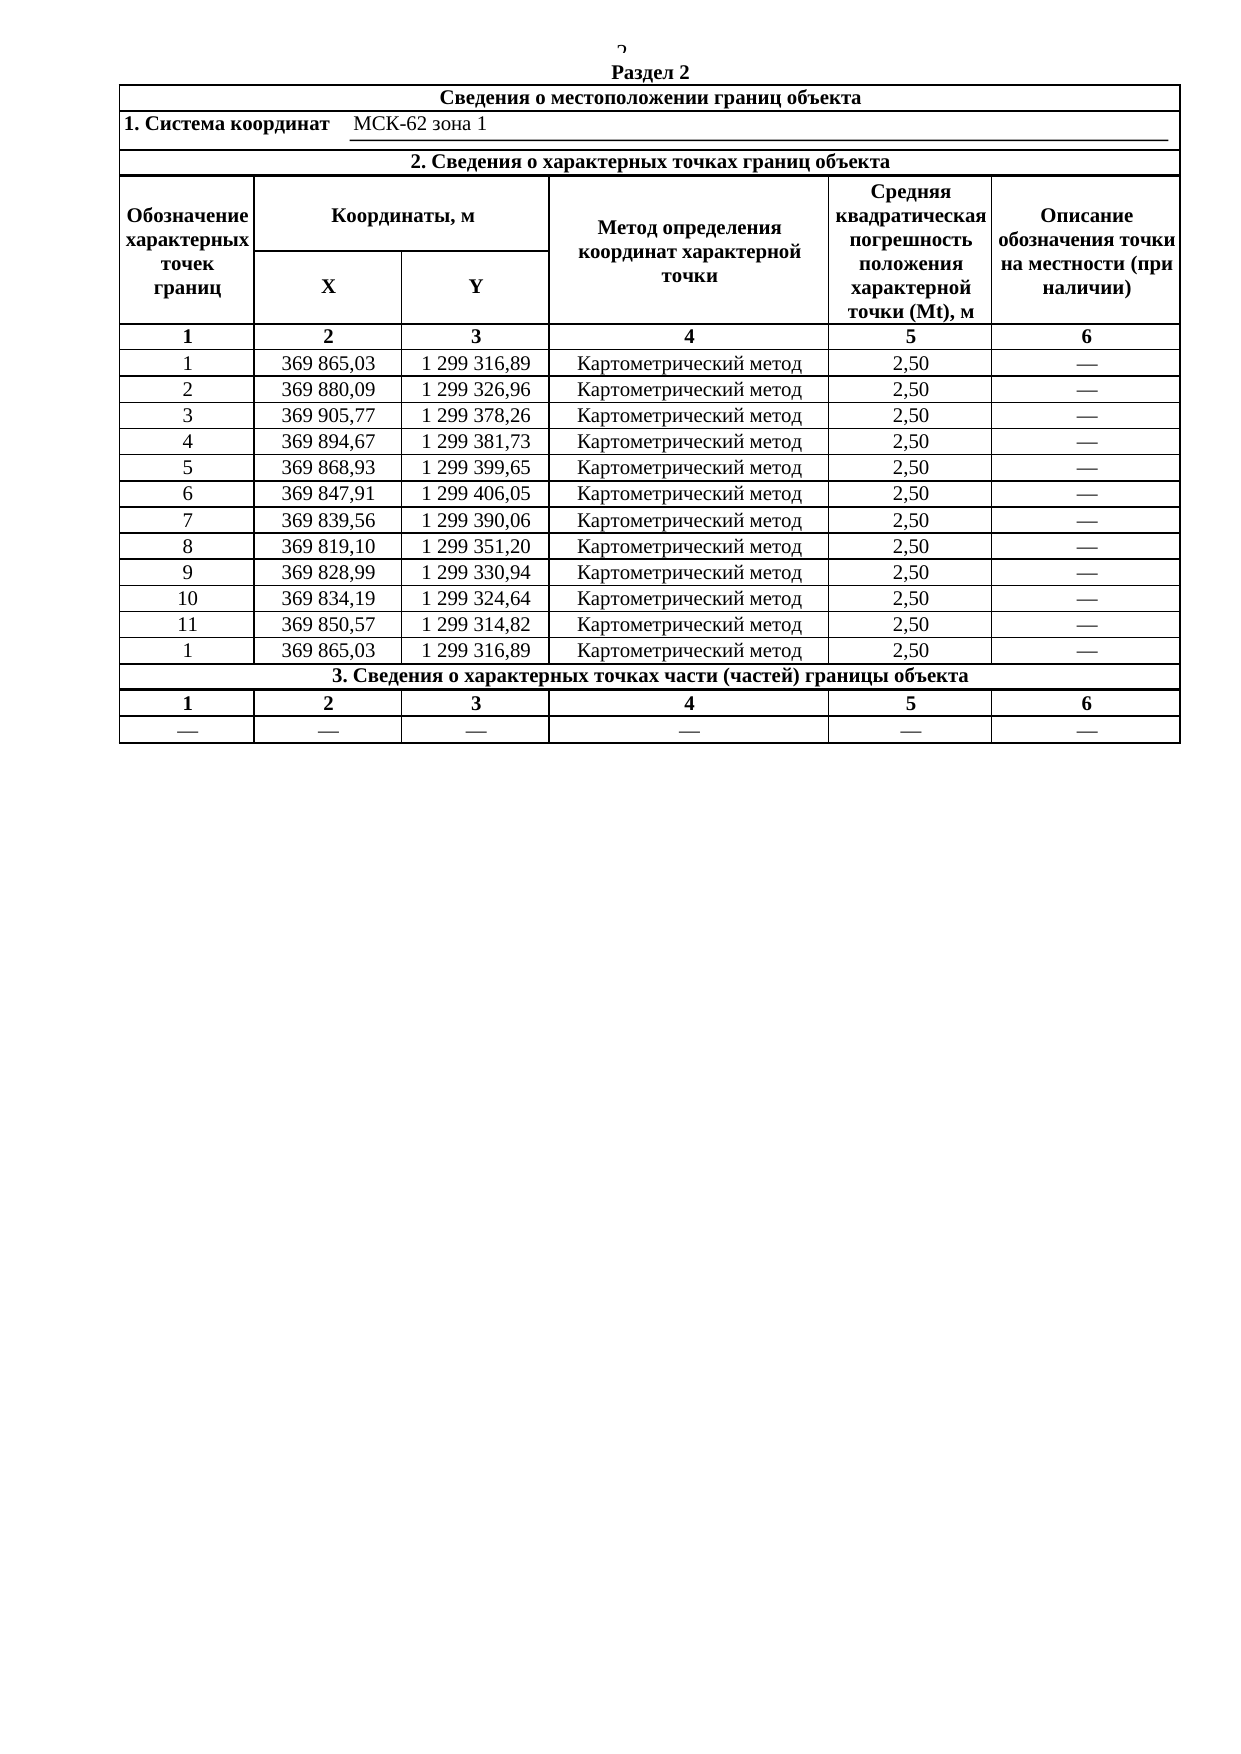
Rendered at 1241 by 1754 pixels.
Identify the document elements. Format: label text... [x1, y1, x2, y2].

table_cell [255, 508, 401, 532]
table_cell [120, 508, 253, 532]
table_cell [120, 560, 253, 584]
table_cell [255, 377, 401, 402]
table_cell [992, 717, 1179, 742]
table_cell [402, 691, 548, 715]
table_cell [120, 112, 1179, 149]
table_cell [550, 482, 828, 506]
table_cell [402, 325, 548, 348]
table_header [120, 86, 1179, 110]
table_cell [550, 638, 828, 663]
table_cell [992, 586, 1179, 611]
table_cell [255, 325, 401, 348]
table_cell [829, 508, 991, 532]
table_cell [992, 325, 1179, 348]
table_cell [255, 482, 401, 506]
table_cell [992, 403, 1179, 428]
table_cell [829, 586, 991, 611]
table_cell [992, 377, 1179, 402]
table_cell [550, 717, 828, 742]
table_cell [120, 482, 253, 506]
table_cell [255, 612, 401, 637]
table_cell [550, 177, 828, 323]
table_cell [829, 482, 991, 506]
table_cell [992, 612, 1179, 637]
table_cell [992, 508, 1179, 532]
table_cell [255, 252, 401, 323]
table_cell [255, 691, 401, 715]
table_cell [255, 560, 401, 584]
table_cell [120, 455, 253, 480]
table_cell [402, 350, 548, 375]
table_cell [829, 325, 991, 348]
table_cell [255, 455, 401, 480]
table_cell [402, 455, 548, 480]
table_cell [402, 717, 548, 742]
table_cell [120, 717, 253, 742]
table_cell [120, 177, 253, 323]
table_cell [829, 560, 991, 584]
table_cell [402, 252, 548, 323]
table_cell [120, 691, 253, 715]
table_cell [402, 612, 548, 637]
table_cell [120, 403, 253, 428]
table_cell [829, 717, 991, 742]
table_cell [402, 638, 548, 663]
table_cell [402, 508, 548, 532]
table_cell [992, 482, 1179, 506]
text Раздел 2 [314, 60, 987, 84]
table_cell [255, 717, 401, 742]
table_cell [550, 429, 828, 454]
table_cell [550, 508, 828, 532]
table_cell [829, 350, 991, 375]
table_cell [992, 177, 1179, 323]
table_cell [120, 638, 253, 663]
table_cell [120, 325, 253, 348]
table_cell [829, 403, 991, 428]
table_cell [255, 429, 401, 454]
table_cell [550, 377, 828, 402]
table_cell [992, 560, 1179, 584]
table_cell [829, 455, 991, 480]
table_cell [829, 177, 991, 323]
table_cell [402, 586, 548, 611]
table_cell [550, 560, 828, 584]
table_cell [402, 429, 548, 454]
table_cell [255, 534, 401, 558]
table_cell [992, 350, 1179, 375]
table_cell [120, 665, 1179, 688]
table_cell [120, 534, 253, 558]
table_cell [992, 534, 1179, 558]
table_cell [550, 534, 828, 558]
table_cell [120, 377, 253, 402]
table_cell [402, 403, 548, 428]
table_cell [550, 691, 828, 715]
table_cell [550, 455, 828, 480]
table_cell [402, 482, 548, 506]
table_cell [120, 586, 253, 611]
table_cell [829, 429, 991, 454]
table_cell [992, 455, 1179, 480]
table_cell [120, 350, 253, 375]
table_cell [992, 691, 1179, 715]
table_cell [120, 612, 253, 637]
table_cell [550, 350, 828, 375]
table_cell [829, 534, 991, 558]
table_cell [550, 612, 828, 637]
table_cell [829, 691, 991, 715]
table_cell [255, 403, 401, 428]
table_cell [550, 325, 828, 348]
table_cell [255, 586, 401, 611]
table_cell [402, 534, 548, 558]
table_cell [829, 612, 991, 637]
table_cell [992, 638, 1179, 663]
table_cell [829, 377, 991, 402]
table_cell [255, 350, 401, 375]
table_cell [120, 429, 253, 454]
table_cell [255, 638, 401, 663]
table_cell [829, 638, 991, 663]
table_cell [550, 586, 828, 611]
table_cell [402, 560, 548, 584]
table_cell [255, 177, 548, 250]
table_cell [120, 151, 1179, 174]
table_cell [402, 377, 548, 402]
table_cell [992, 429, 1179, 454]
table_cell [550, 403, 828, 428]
